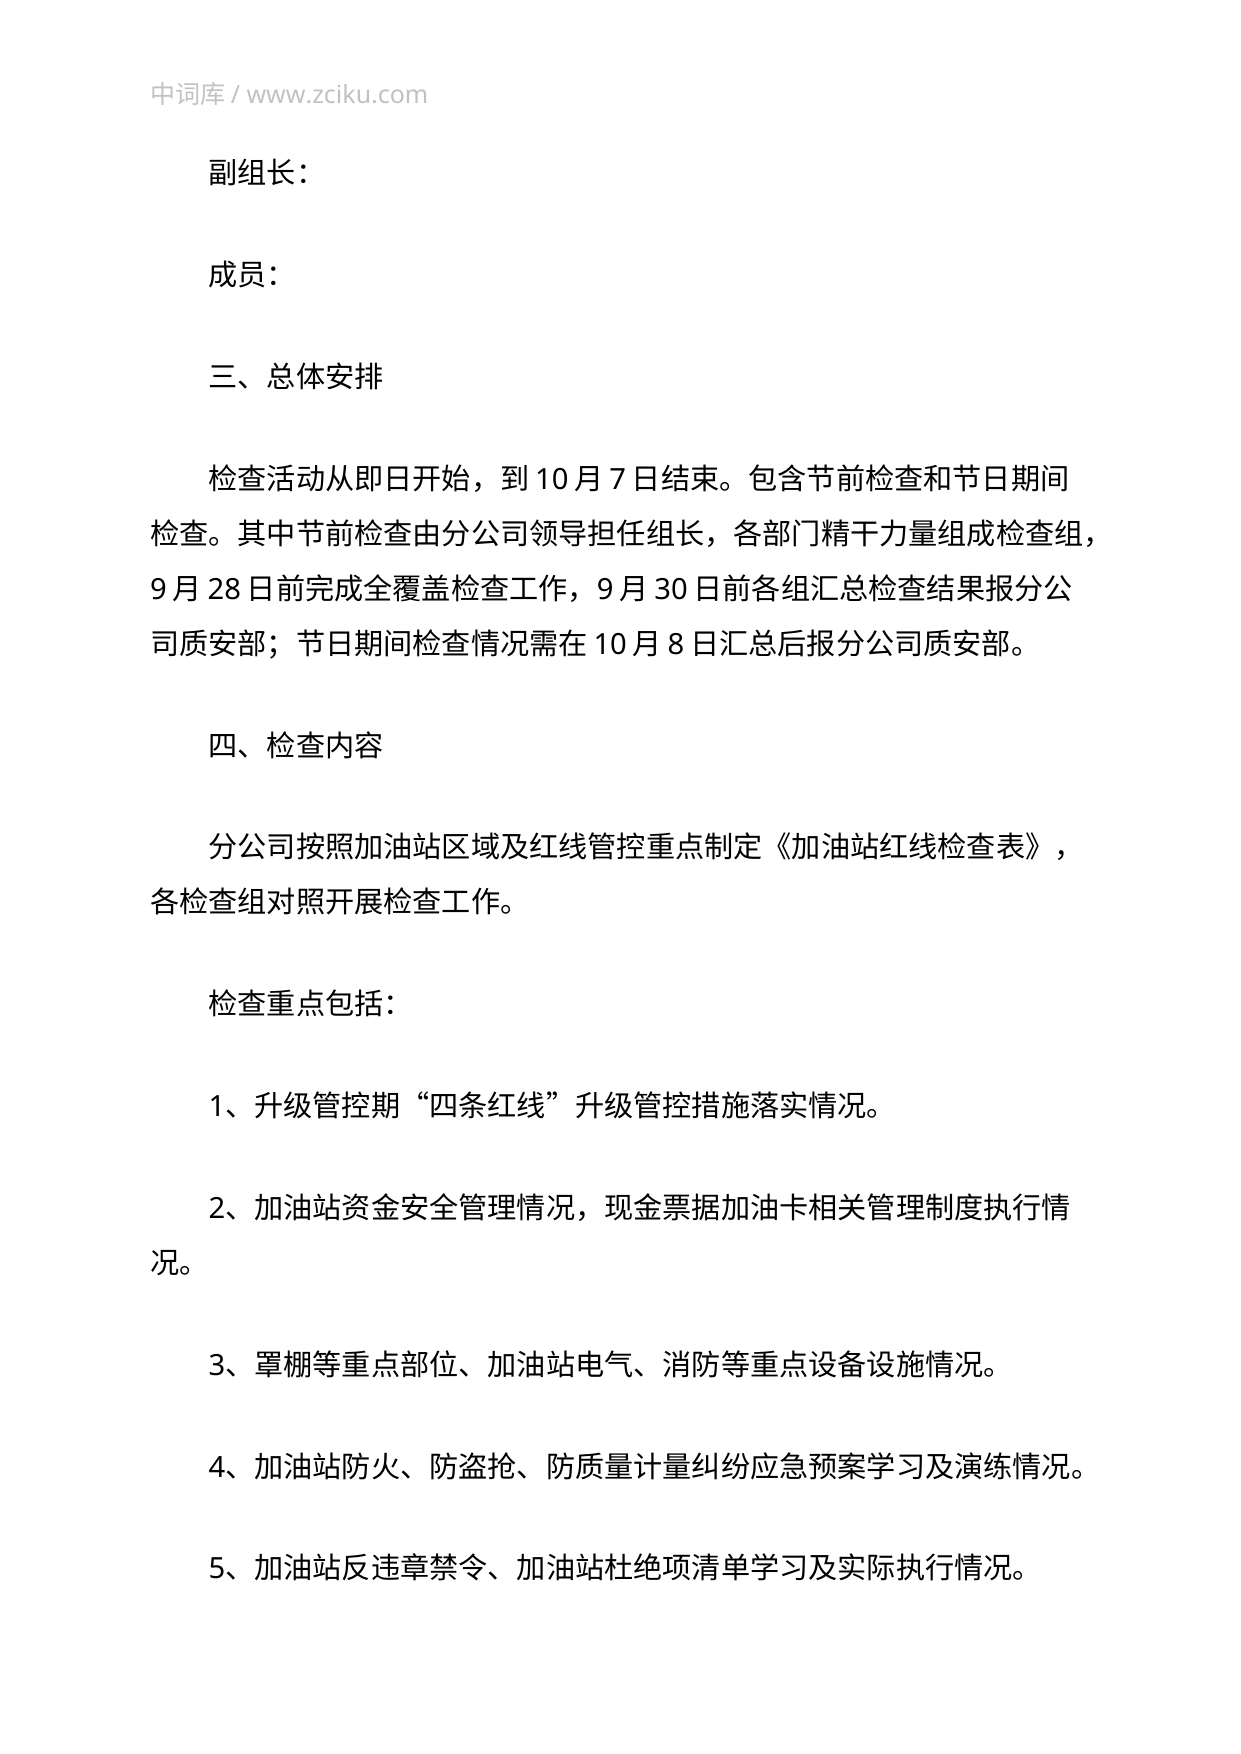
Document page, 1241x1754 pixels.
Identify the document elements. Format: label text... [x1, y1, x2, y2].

text 成员： [150, 252, 1090, 294]
text 分公司按照加油站区域及红线管控重点制定《加油站红线检查表》，各检查组对照开展检查工作。 [150, 824, 1090, 921]
text 2、加油站资金安全管理情况，现金票据加油卡相关管理制度执行情况。 [150, 1184, 1090, 1282]
text 3、罩棚等重点部位、加油站电气、消防等重点设备设施情况。 [150, 1341, 1090, 1383]
text 检查重点包括： [150, 981, 1090, 1023]
text 四、检查内容 [150, 722, 1090, 764]
text 5、加油站反违章禁令、加油站杜绝项清单学习及实际执行情况。 [150, 1545, 1090, 1587]
text 检查活动从即日开始，到10月7日结束。包含节前检查和节日期间检查。其中节前检查由分公司领导担任组长，各部门精干力量组成检查组，9月28日前完成全覆盖检查工作，9月30日前各组汇总检查结果报分公司质安部；节日期间检查情况需在10月8日汇总后报分公司质安部。 [150, 455, 1090, 663]
text 1、升级管控期“四条红线”升级管控措施落实情况。 [150, 1082, 1090, 1125]
text 4、加油站防火、防盗抢、防质量计量纠纷应急预案学习及演练情况。 [150, 1443, 1090, 1486]
text 三、总体安排 [150, 353, 1090, 396]
text 副组长： [150, 150, 1090, 192]
